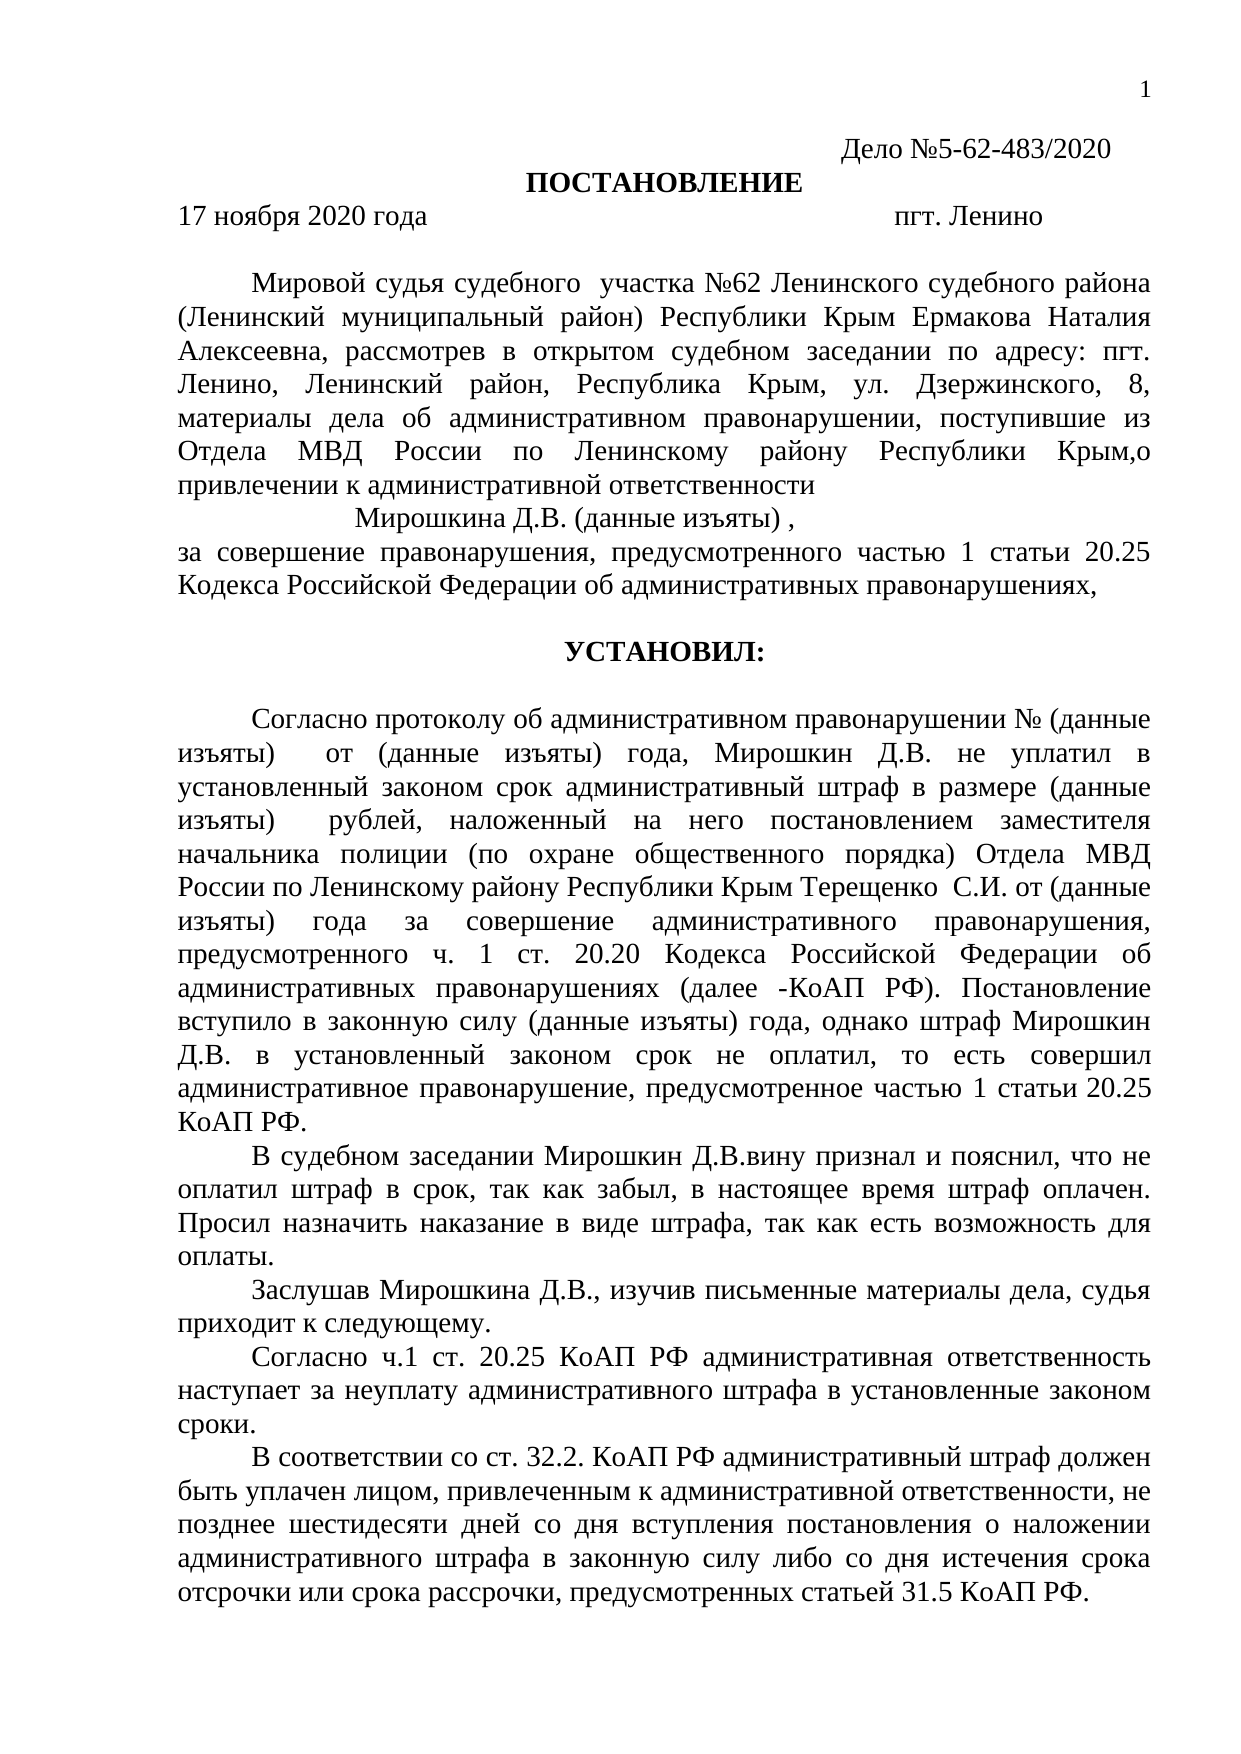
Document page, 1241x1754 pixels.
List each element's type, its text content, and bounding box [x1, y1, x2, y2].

text Согласно протоколу об административном правонарушении № (данные изъяты) от (данные изъяты) года, Мирошкин Д.В. не уплатил в установленный законом срок административный штраф в размере (данные изъяты) рублей, наложенный на него постановлением заместителя начальника полиции (по охране общественного порядка) Отдела МВД России по Ленинскому району Республики Крым Терещенко С.И. от (данные изъяты) года за совершение административного правонарушения, предусмотренного ч. 1 ст. 20.20 Кодекса Российской Федерации об административных правонарушениях (далее -КоАП РФ). Постановление вступило в законную силу (данные изъяты) года, однако штраф Мирошкин Д.В. в установленный законом срок не оплатил, то есть совершил административное правонарушение, предусмотренное частью 1 статьи 20.25 КоАП РФ. [177, 702, 1152, 970]
text Дело №5-62-483/2020 [177, 131, 1152, 165]
text Мировой судья судебного участка №62 Ленинского судебного района (Ленинский муниципальный район) Республики Крым Ермакова Наталия Алексеевна, рассмотрев в открытом судебном заседании по адресу: пгт. Ленино, Ленинский район, Республика Крым, ул. Дзержинского, 8, материалы дела об административном правонарушении, поступившие из Отдела МВД России по Ленинскому району Республики Крым,о привлечении к административной ответственности [177, 266, 1152, 500]
text В соответствии со ст. 32.2. КоАП РФ административный штраф должен быть уплачен лицом, привлеченным к административной ответственности, не позднее шестидесяти дней со дня вступления постановления о наложении административного штрафа в законную силу либо со дня истечения срока отсрочки или срока рассрочки, предусмотренных статьей 31.5 КоАП РФ. [177, 1439, 1152, 1607]
text 17 ноября 2020 года пгт. Ленино [177, 198, 1152, 232]
text за совершение правонарушения, предусмотренного частью 1 статьи 20.25 Кодекса Российской Федерации об административных правонарушениях, [177, 534, 1152, 601]
text Заслушав Мирошкина Д.В., изучив письменные материалы дела, судья приходит к следующему. [177, 1272, 1152, 1339]
text УСТАНОВИЛ: [177, 634, 1152, 668]
text Согласно протоколу об административном правонарушении № (данные изъяты) от (данные изъяты) года, Мирошкин Д.В. не уплатил в установленный законом срок административный штраф в размере (данные изъяты) рублей, наложенный на него постановлением заместителя начальника полиции (по охране общественного порядка) Отдела МВД России по Ленинскому району Республики Крым Терещенко С.И. от (данные изъяты) года за совершение административного правонарушения, предусмотренного ч. 1 ст. 20.20 Кодекса Российской Федерации об административных правонарушениях (далее -КоАП РФ). Постановление вступило в законную силу (данные изъяты) года, однако штраф Мирошкин Д.В. в установленный законом срок не оплатил, то есть совершил административное правонарушение, предусмотренное частью 1 статьи 20.25 КоАП РФ. [315, 1071, 1152, 1138]
text Согласно протоколу об административном правонарушении № (данные изъяты) от (данные изъяты) года, Мирошкин Д.В. не уплатил в установленный законом срок административный штраф в размере (данные изъяты) рублей, наложенный на него постановлением заместителя начальника полиции (по охране общественного порядка) Отдела МВД России по Ленинскому району Республики Крым Терещенко С.И. от (данные изъяты) года за совершение административного правонарушения, предусмотренного ч. 1 ст. 20.20 Кодекса Российской Федерации об административных правонарушениях (далее -КоАП РФ). Постановление вступило в законную силу (данные изъяты) года, однако штраф Мирошкин Д.В. в установленный законом срок не оплатил, то есть совершил административное правонарушение, предусмотренное частью 1 статьи 20.25 КоАП РФ. [177, 970, 1152, 1071]
text В судебном заседании Мирошкин Д.В.вину признал и пояснил, что не оплатил штраф в срок, так как забыл, в настоящее время штраф оплачен. Просил назначить наказание в виде штрафа, так как есть возможность для оплаты. [177, 1138, 1152, 1272]
text ПОСТАНОВЛЕНИЕ [177, 165, 1152, 198]
text Согласно ч.1 ст. 20.25 КоАП РФ административная ответственность наступает за неуплату административного штрафа в установленные законом сроки. [177, 1339, 1152, 1439]
text Мирошкина Д.В. (данные изъяты) , [177, 500, 1152, 534]
